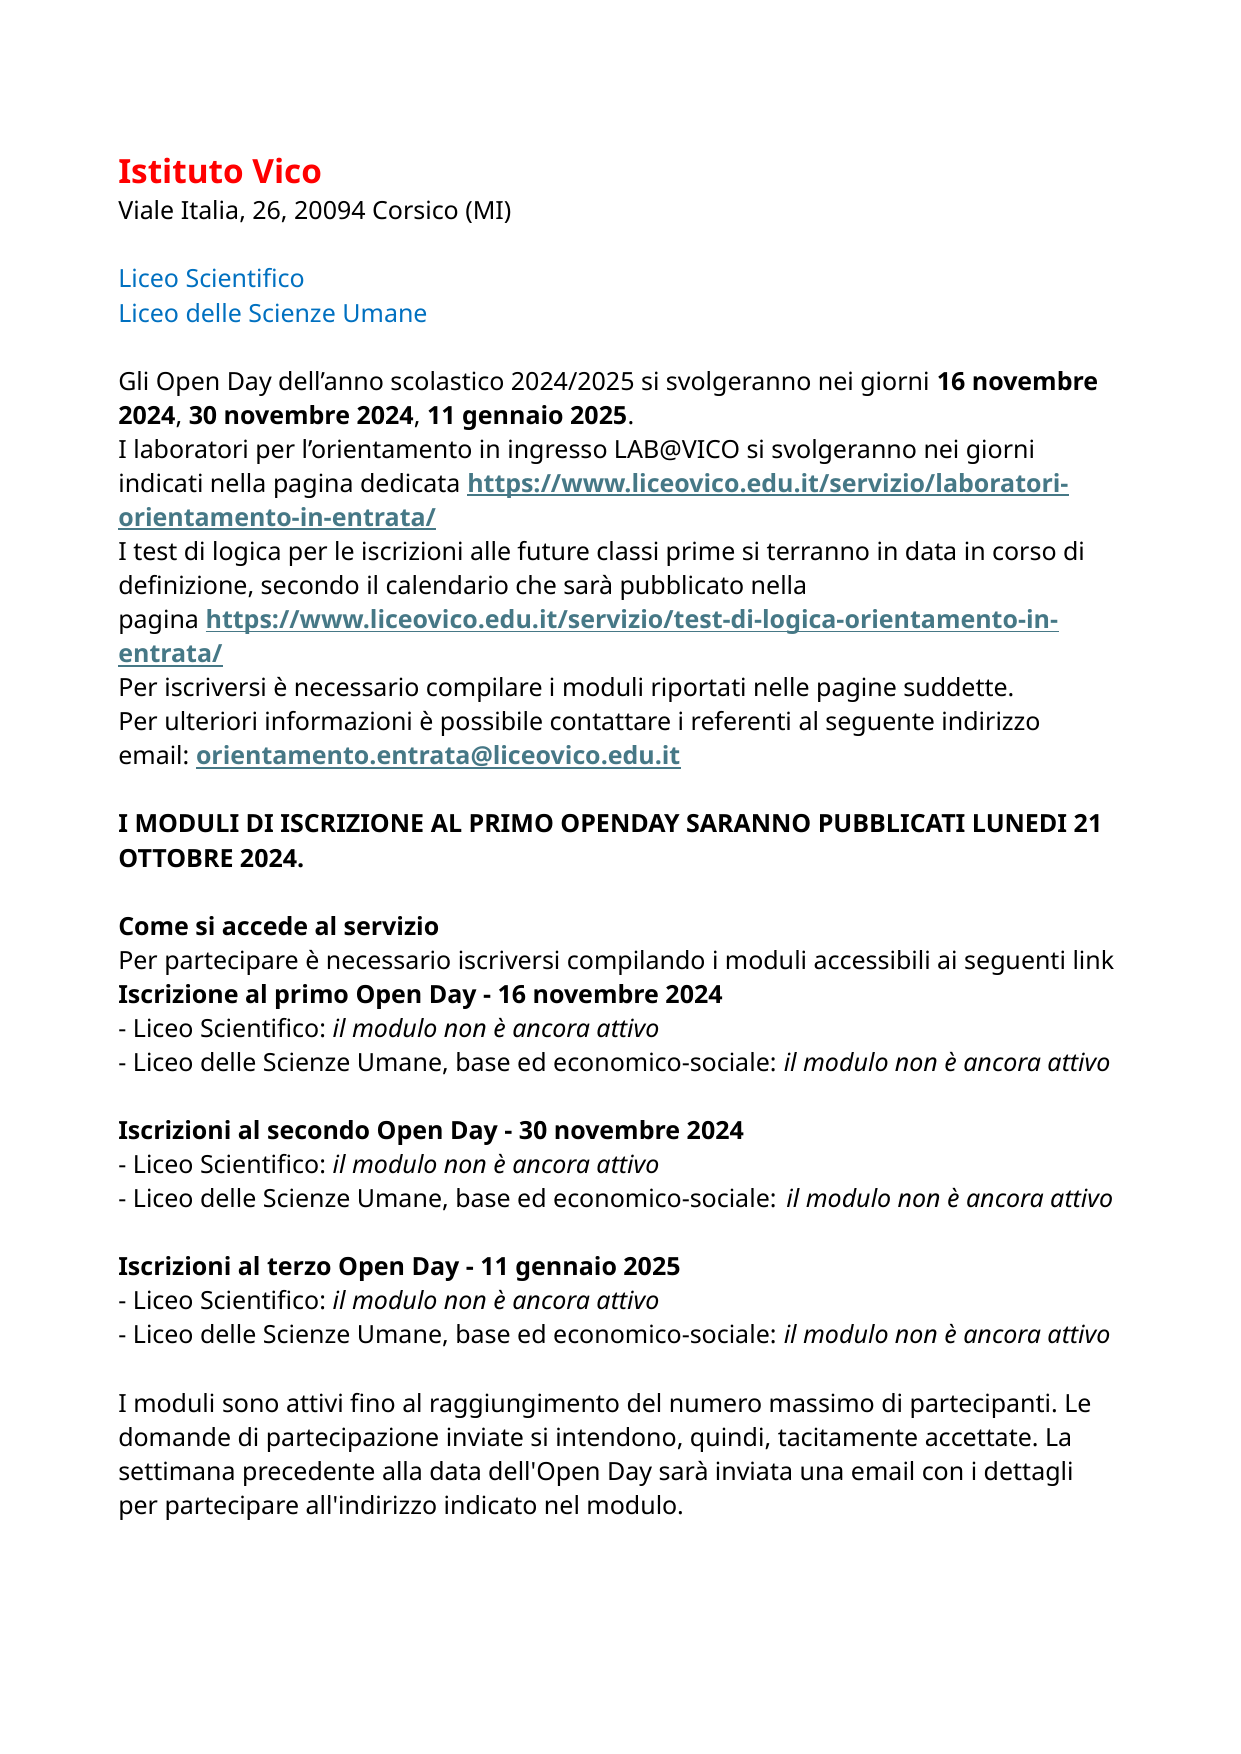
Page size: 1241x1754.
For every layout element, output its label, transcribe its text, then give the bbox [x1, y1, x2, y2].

text Liceo Scientifico [118, 261, 1122, 295]
text Iscrizione al primo Open Day - 16 novembre 2024 [118, 976, 1122, 1011]
text Iscrizioni al terzo Open Day - 11 gennaio 2025 [118, 1249, 1122, 1283]
text - Liceo delle Scienze Umane, base ed economico-sociale: il modulo non è ancora attivo [118, 1181, 1122, 1215]
text I MODULI DI ISCRIZIONE AL PRIMO OPENDAY SARANNO PUBBLICATI LUNEDI 21 OTTOBRE 2024. [118, 772, 1122, 874]
text Come si accede al servizio [118, 908, 1122, 942]
text I moduli sono attivi fino al raggiungimento del numero massimo di partecipanti. Le domande di partecipazione inviate si intendono, quindi, tacitamente accettate. La settimana precedente alla data dell'Open Day sarà inviata una email con i dettagli per partecipare all'indirizzo indicato nel modulo. [118, 1385, 1122, 1521]
text - Liceo Scientifico: il modulo non è ancora attivo [118, 1147, 1122, 1181]
text - Liceo delle Scienze Umane, base ed economico-sociale: il modulo non è ancora attivo [118, 1044, 1122, 1079]
text Liceo delle Scienze Umane [118, 295, 1122, 329]
text Gli Open Day dell’anno scolastico 2024/2025 si svolgeranno nei giorni 16 novembre 2024, 30 novembre 2024, 11 gennaio 2025. [118, 363, 1122, 431]
text - Liceo delle Scienze Umane, base ed economico-sociale: il modulo non è ancora attivo [118, 1317, 1122, 1351]
text Per ulteriori informazioni è possibile contattare i referenti al seguente indirizzo email: orientamento.entrata@liceovico.edu.it [118, 704, 1122, 772]
text - Liceo Scientifico: il modulo non è ancora attivo [118, 1283, 1122, 1317]
text Iscrizioni al secondo Open Day - 30 novembre 2024 [118, 1113, 1122, 1147]
text - Liceo Scientifico: il modulo non è ancora attivo [118, 1011, 1122, 1044]
text I test di logica per le iscrizioni alle future classi prime si terranno in data in corso di definizione, secondo il calendario che sarà pubblicato nella pagina https://www.liceovico.edu.it/servizio/test-di-logica-orientamento-in-entrata/ [118, 534, 1122, 670]
text Viale Italia, 26, 20094 Corsico (MI) [118, 193, 1122, 227]
text Per partecipare è necessario iscriversi compilando i moduli accessibili ai seguenti link [118, 942, 1122, 976]
text Istituto Vico [118, 148, 1122, 193]
text Per iscriversi è necessario compilare i moduli riportati nelle pagine suddette. [118, 670, 1122, 704]
text I laboratori per l’orientamento in ingresso LAB@VICO si svolgeranno nei giorni indicati nella pagina dedicata https://www.liceovico.edu.it/servizio/laboratori-orientamento-in-entrata/ [118, 431, 1122, 534]
